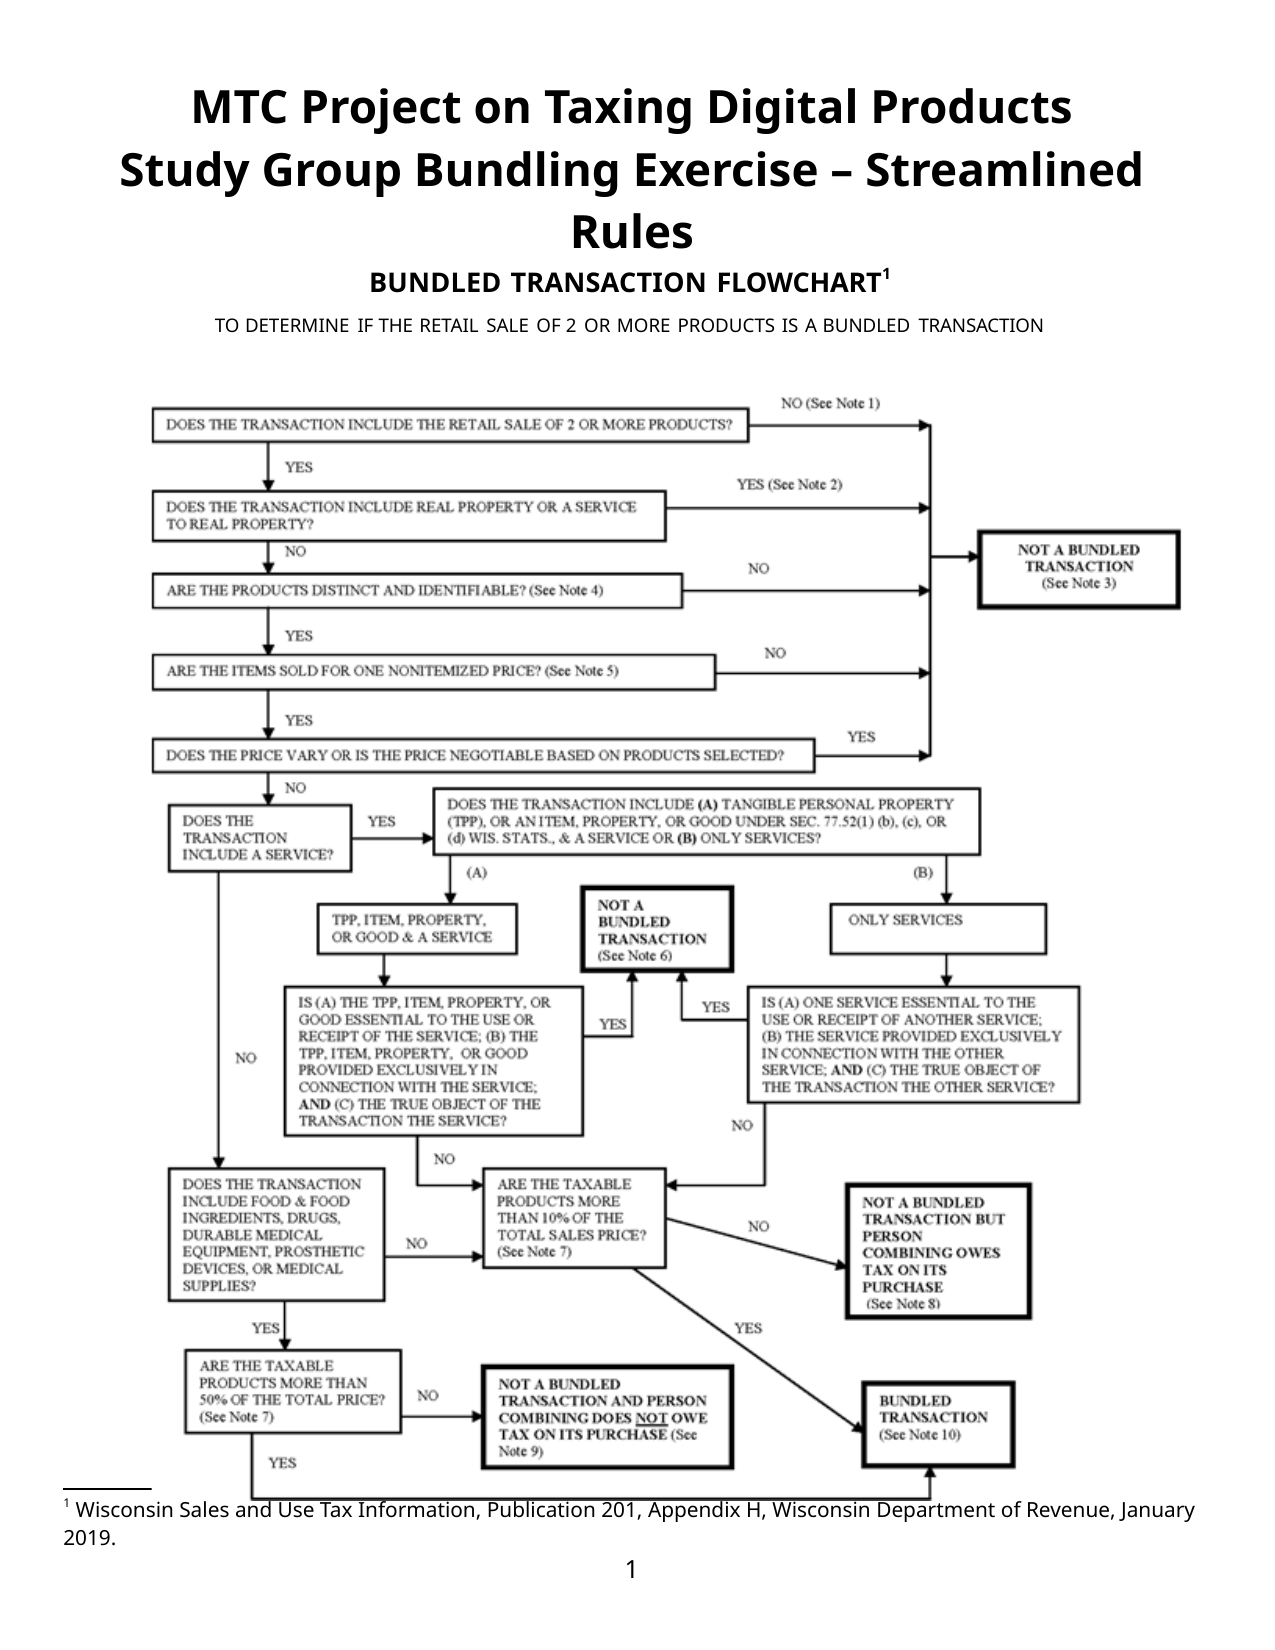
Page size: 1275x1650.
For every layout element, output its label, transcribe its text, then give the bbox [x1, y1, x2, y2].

text Study Group Bundling Exercise – Streamlined Rules [63, 137, 1200, 262]
text TO DETERMINE IF THE RETAIL SALE OF 2 OR MORE PRODUCTS IS A BUNDLED TRANSACTION [63, 315, 1196, 337]
text BUNDLED TRANSACTION FLOWCHART [63, 267, 1197, 298]
text MTC Project on Taxing Digital Products [63, 75, 1200, 137]
picture [151, 397, 1182, 1501]
